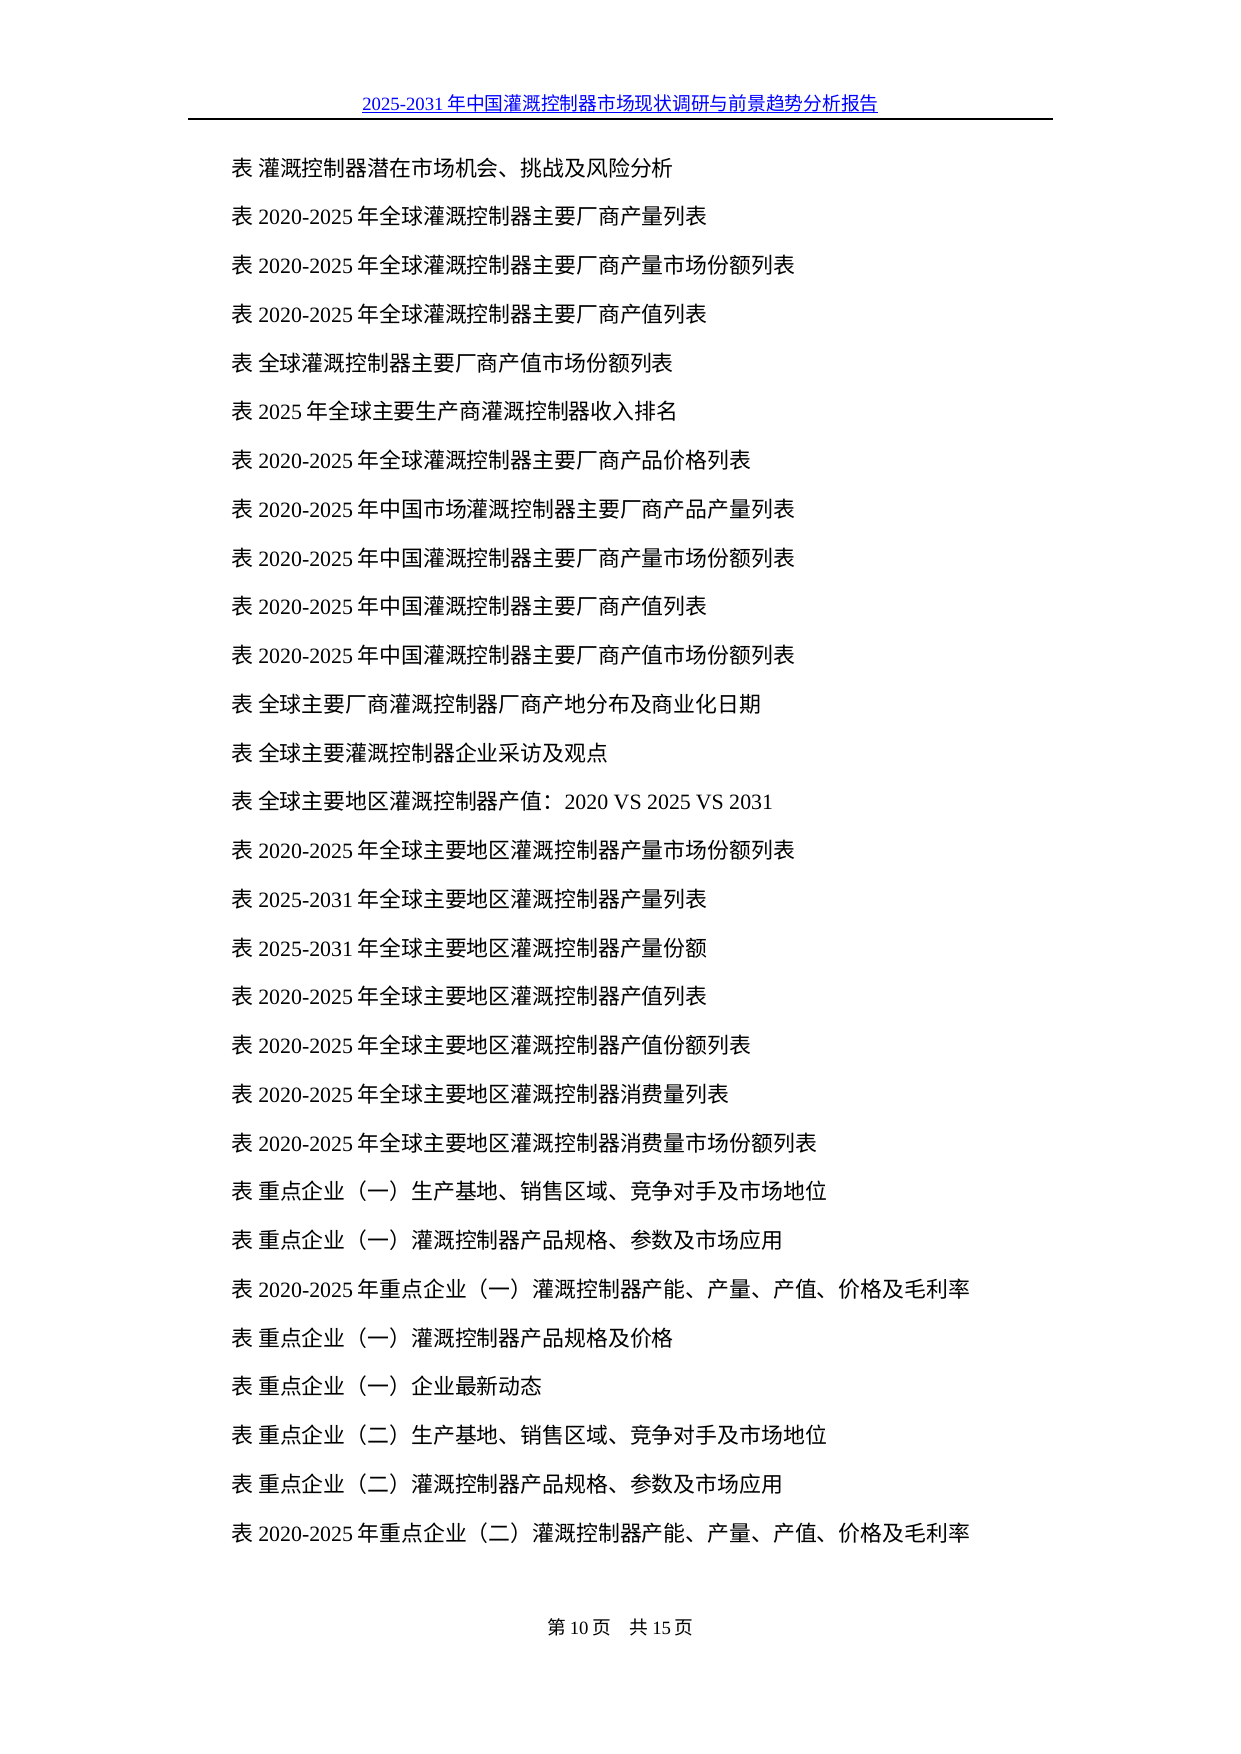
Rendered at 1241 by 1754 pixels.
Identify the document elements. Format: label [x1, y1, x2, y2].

text [187, 150, 1053, 1548]
